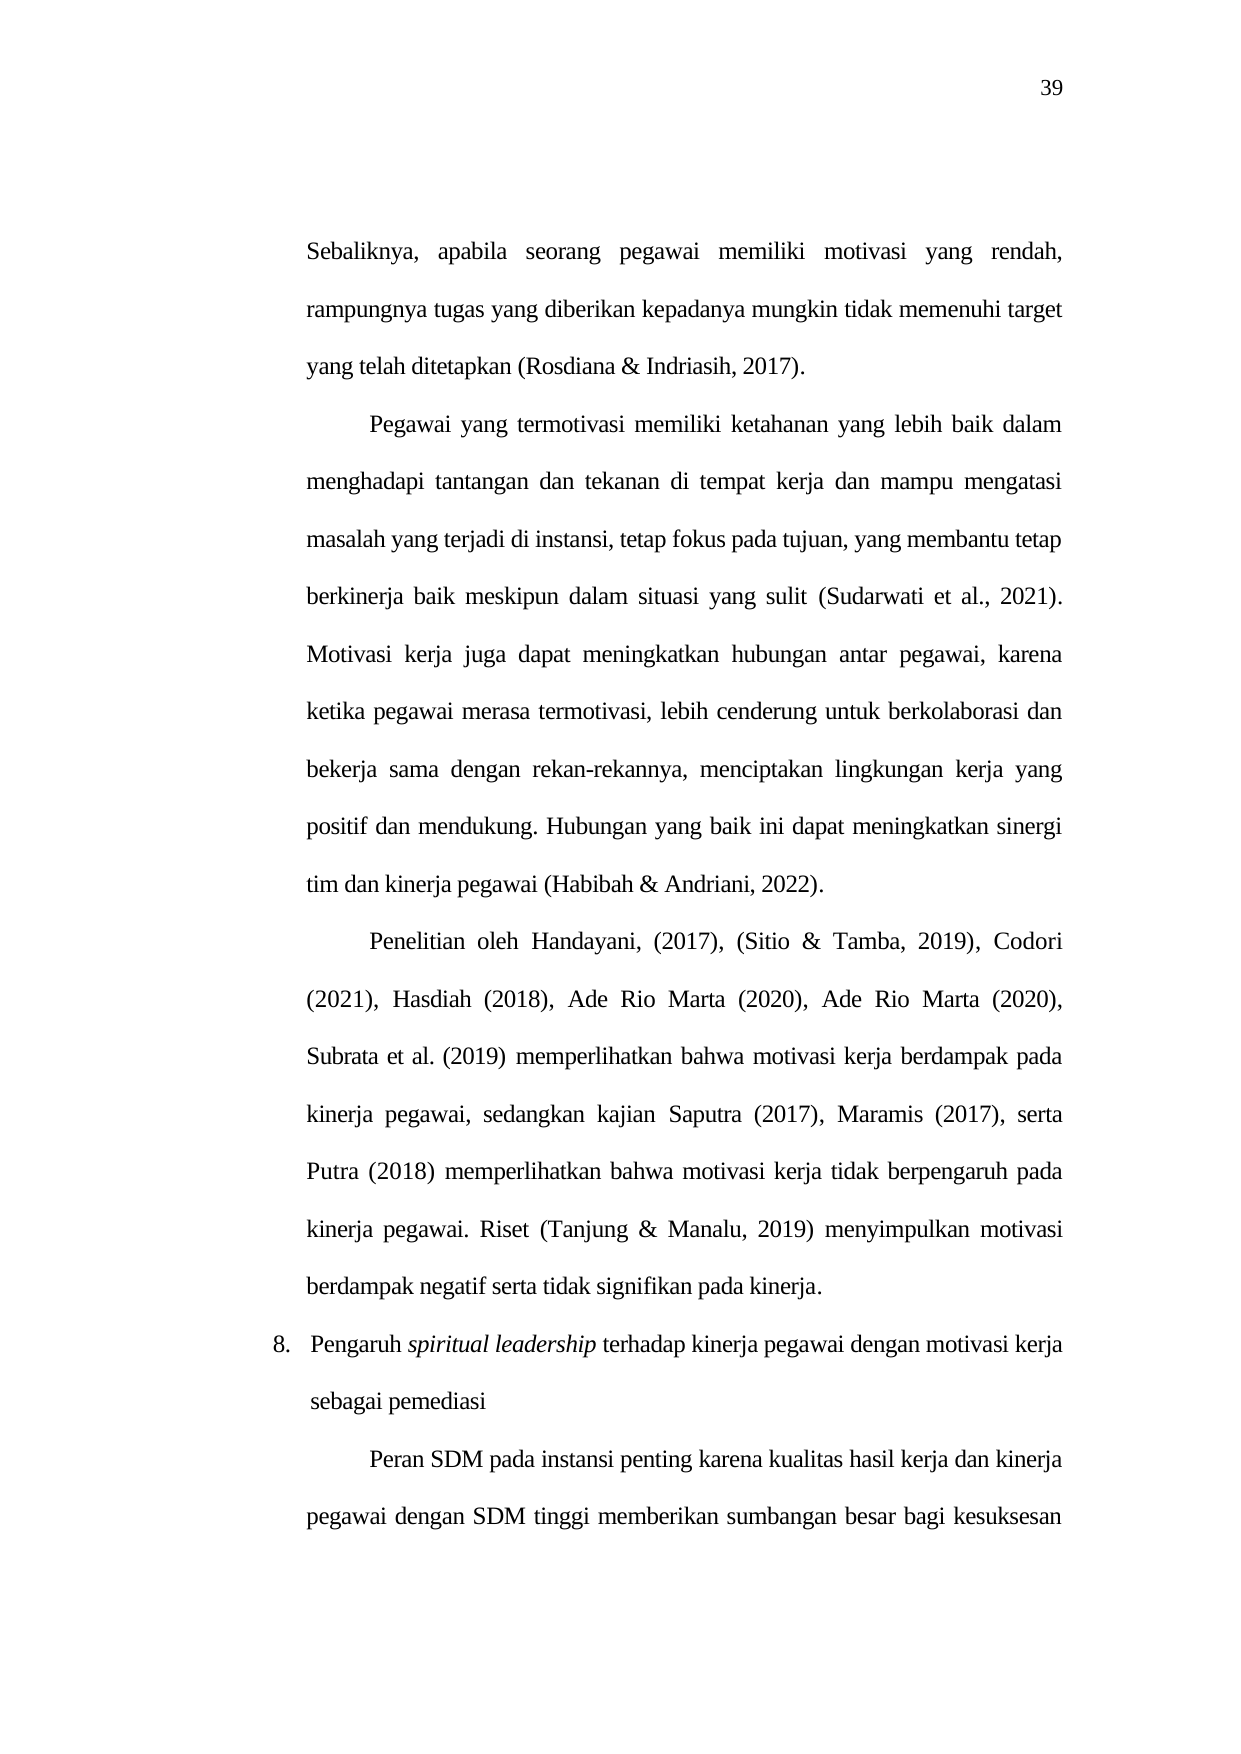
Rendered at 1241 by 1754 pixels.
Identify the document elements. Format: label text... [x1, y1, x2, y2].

list Penelitian oleh Handayani, (2017), (Sitio & Tamba, 2019), Codori (2021), Hasdiah (2018), Ade Rio Marta (2020), Ade Rio Marta (2020), Subrata et al. (2019) memperlihatkan bahwa motivasi kerja berdampak pada kinerja pegawai, sedangkan kajian Saputra (2017), Maramis (2017), serta Putra (2018) memperlihatkan bahwa motivasi kerja tidak berpengaruh pada kinerja pegawai. Riset (Tanjung & Manalu, 2019) menyimpulkan motivasi berdampak negatif serta tidak signifikan pada kinerja. [306, 926, 1063, 1300]
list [306, 236, 1063, 380]
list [306, 1444, 1063, 1530]
list Pengaruh spiritual leadership terhadap kinerja pegawai dengan motivasi kerja sebagai pemediasi [273, 1329, 1063, 1415]
list Pegawai yang termotivasi memiliki ketahanan yang lebih baik dalam menghadapi tantangan dan tekanan di tempat kerja dan mampu mengatasi masalah yang terjadi di instansi, tetap fokus pada tujuan, yang membantu tetap berkinerja baik meskipun dalam situasi yang sulit (Sudarwati et al., 2021). Motivasi kerja juga dapat meningkatkan hubungan antar pegawai, karena ketika pegawai merasa termotivasi, lebih cenderung untuk berkolaborasi dan bekerja sama dengan rekan-rekannya, menciptakan lingkungan kerja yang positif dan mendukung. Hubungan yang baik ini dapat meningkatkan sinergi tim dan kinerja pegawai (Habibah & Andriani, 2022). [306, 409, 1063, 897]
